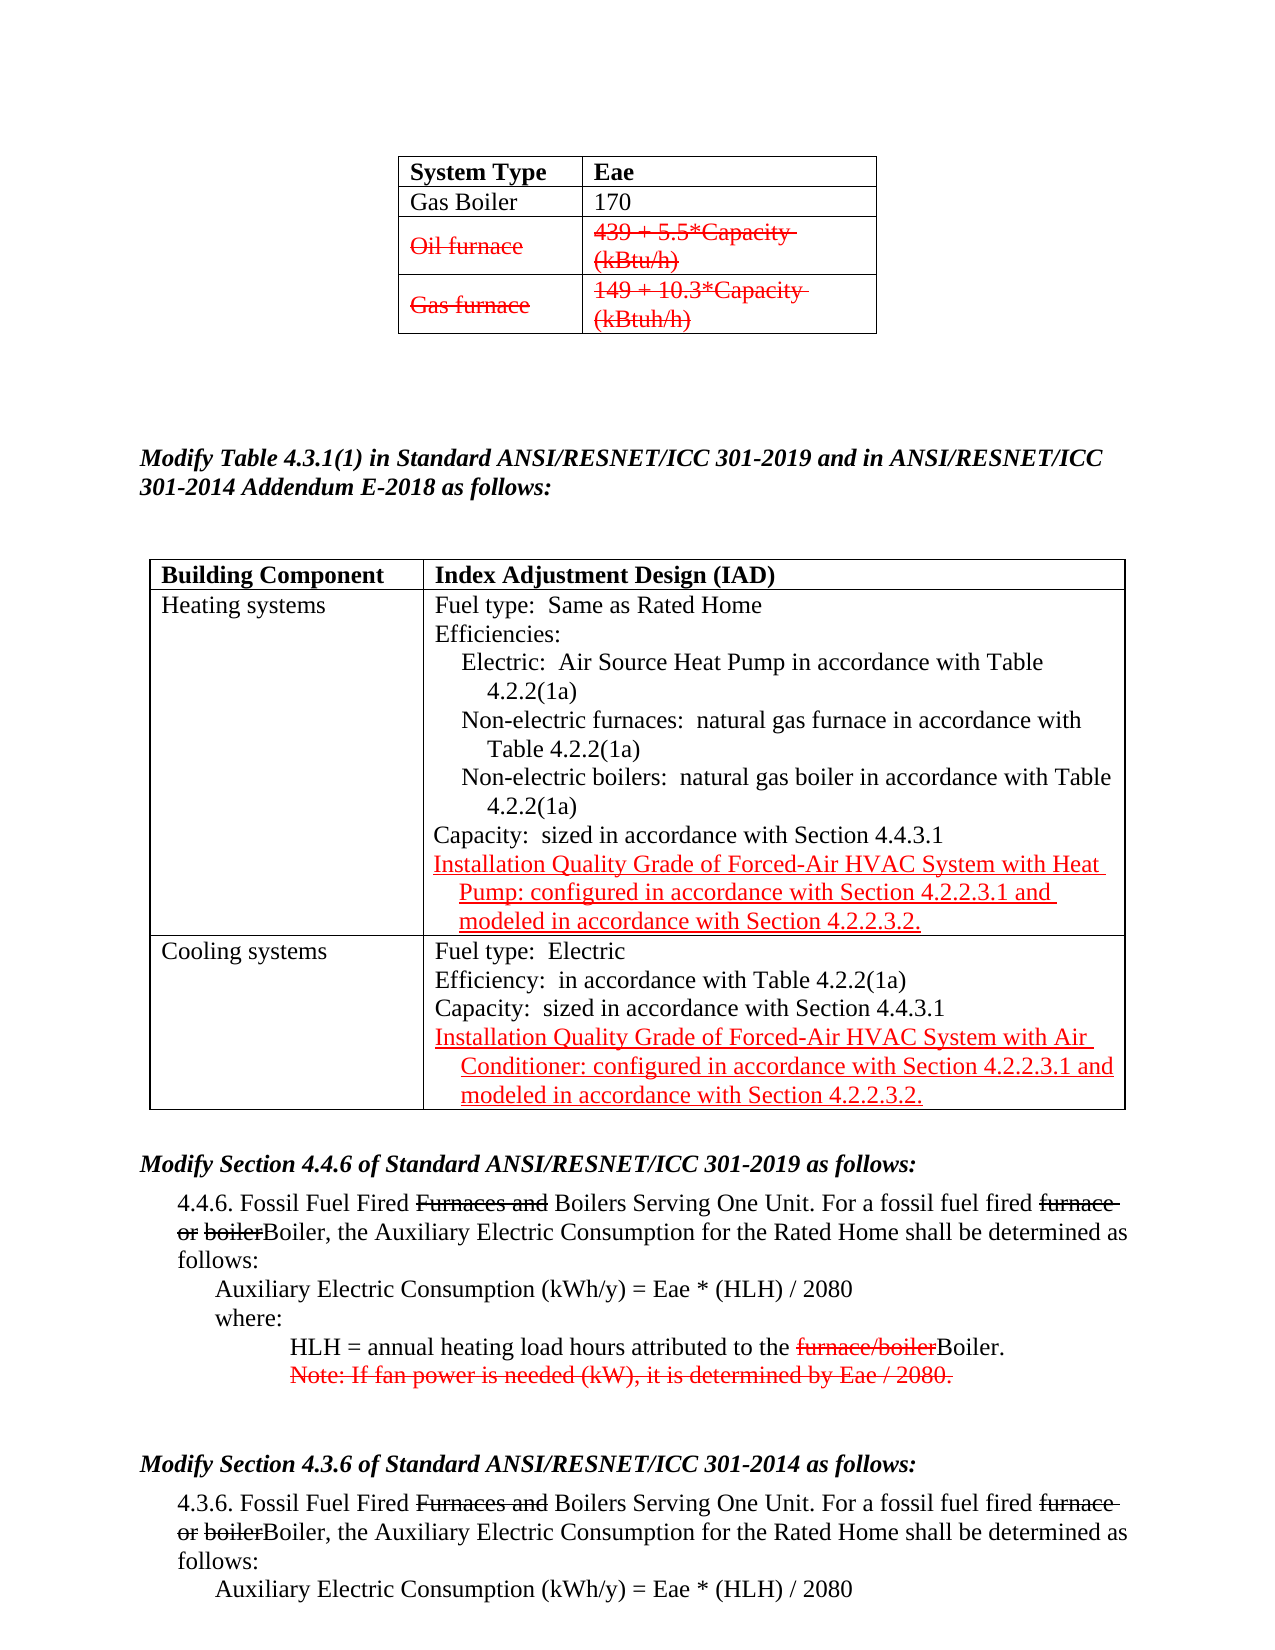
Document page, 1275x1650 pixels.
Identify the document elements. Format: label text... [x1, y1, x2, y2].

text Note: If fan power is needed (kW), it is determined by Eae / 2080. [214, 1360, 1135, 1389]
table_cell 149 + 10.3*Capacity (kBtuh/h) [583, 275, 876, 333]
table_cell Cooling systems [151, 936, 423, 1108]
subtitle Modify Section 4.4.6 of Standard ANSI/RESNET/ICC 301-2019 as follows: [139, 1149, 1135, 1177]
table_cell Fuel type: Same as Rated Home Efficiencies: Electric: Air Source Heat Pump in accordance with Table 4.2.2(1a) Non-electric furnaces: natural gas furnace in accordance with Table 4.2.2(1a) Non-electric boilers: natural gas boiler in accordance with Table 4.2.2(1a) Capacity: sized in accordance with Section 4.4.3.1 Installation Quality Grade of Forced-Air HVAC System with Heat Pump: configured in accordance with Section 4.2.2.3.1 and modeled in accordance with Section 4.2.2.3.2. [424, 590, 1124, 935]
table_cell Heating systems [151, 590, 423, 935]
table_header Building Component [151, 560, 423, 589]
text 4.3.6. Fossil Fuel Fired Furnaces and Boilers Serving One Unit. For a fossil fuel fired furnace or boilerBoiler, the Auxiliary Electric Consumption for the Rated Home shall be determined as follows: [177, 1488, 1135, 1574]
table_header Index Adjustment Design (IAD) [424, 560, 1124, 589]
table_header System Type [399, 157, 582, 186]
subtitle Modify Section 4.3.6 of Standard ANSI/RESNET/ICC 301-2014 as follows: [139, 1449, 1135, 1478]
text 4.4.6. Fossil Fuel Fired Furnaces and Boilers Serving One Unit. For a fossil fuel fired furnace or boilerBoiler, the Auxiliary Electric Consumption for the Rated Home shall be determined as follows: [177, 1188, 1135, 1274]
table_cell 439 + 5.5*Capacity (kBtu/h) [583, 217, 876, 274]
text where: [214, 1303, 1135, 1332]
table_header Eae [583, 157, 876, 186]
table_cell Fuel type: Electric Efficiency: in accordance with Table 4.2.2(1a) Capacity: sized in accordance with Section 4.4.3.1 Installation Quality Grade of Forced-Air HVAC System with Air Conditioner: configured in accordance with Section 4.2.2.3.1 and modeled in accordance with Section 4.2.2.3.2. [424, 936, 1124, 1108]
text Auxiliary Electric Consumption (kWh/y) = Eae * (HLH) / 2080 [139, 1574, 1135, 1603]
text HLH = annual heating load hours attributed to the furnace/boilerBoiler. [214, 1332, 1135, 1360]
table_cell Oil furnace [399, 217, 582, 274]
subtitle Modify Table 4.3.1(1) in Standard ANSI/RESNET/ICC 301-2019 and in ANSI/RESNET/ICC 301-2014 Addendum E-2018 as follows: [139, 443, 1135, 501]
text Auxiliary Electric Consumption (kWh/y) = Eae * (HLH) / 2080 [139, 1274, 1135, 1303]
table_cell Gas furnace [399, 275, 582, 333]
table_cell 170 [583, 187, 876, 216]
table_cell Gas Boiler [399, 187, 582, 216]
